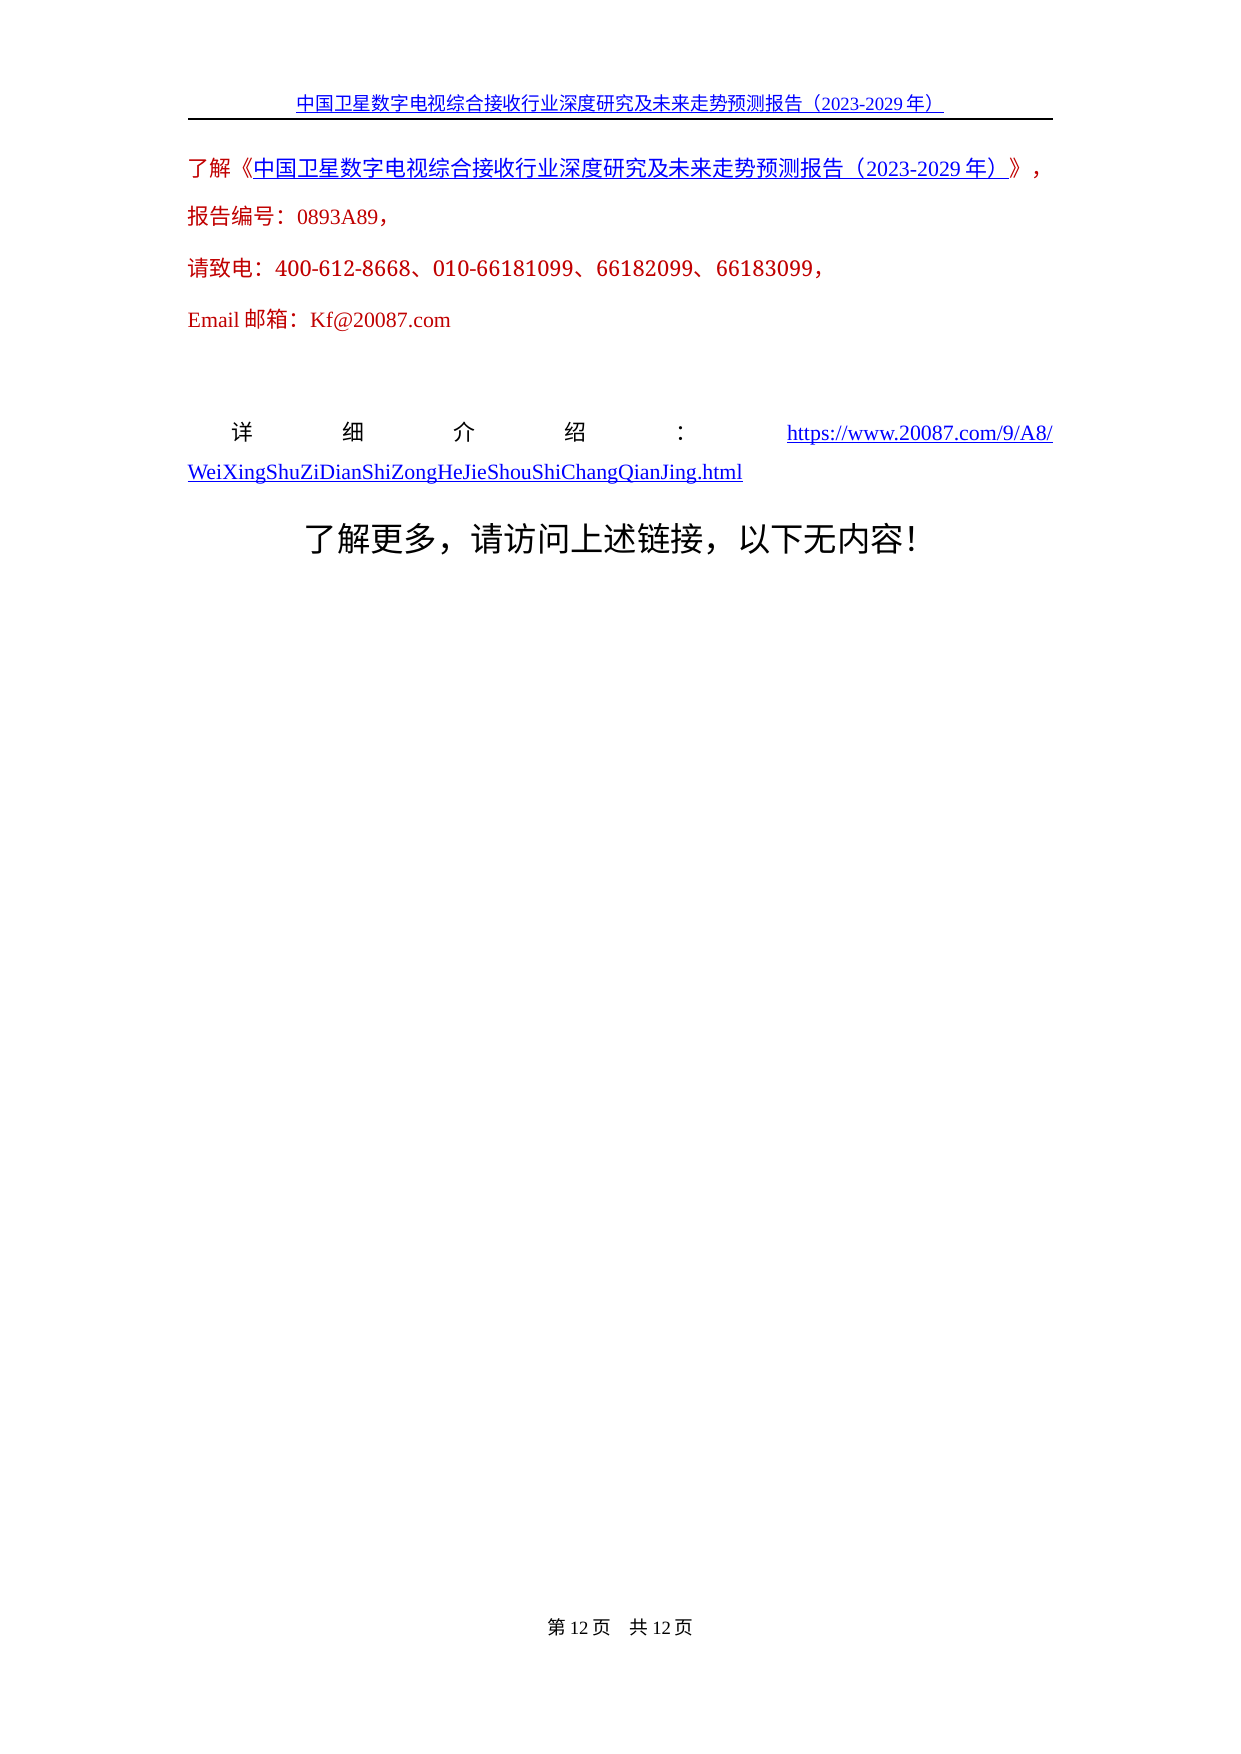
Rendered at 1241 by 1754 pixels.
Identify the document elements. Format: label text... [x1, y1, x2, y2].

text 详细介绍：https://www.20087.com/9/A8/WeiXingShuZiDianShiZongHeJieShouShiChangQianJing.html [187, 415, 1053, 488]
text Email邮箱：Kf@20087.com [187, 302, 1053, 334]
text 了解《中国卫星数字电视综合接收行业深度研究及未来走势预测报告（2023-2029年）》，报告编号：0893A89， [187, 150, 1053, 231]
text 请致电：400-612-8668、010-66181099、66182099、66183099， [187, 251, 1053, 283]
title 了解更多，请访问上述链接，以下无内容！ [187, 504, 1053, 569]
